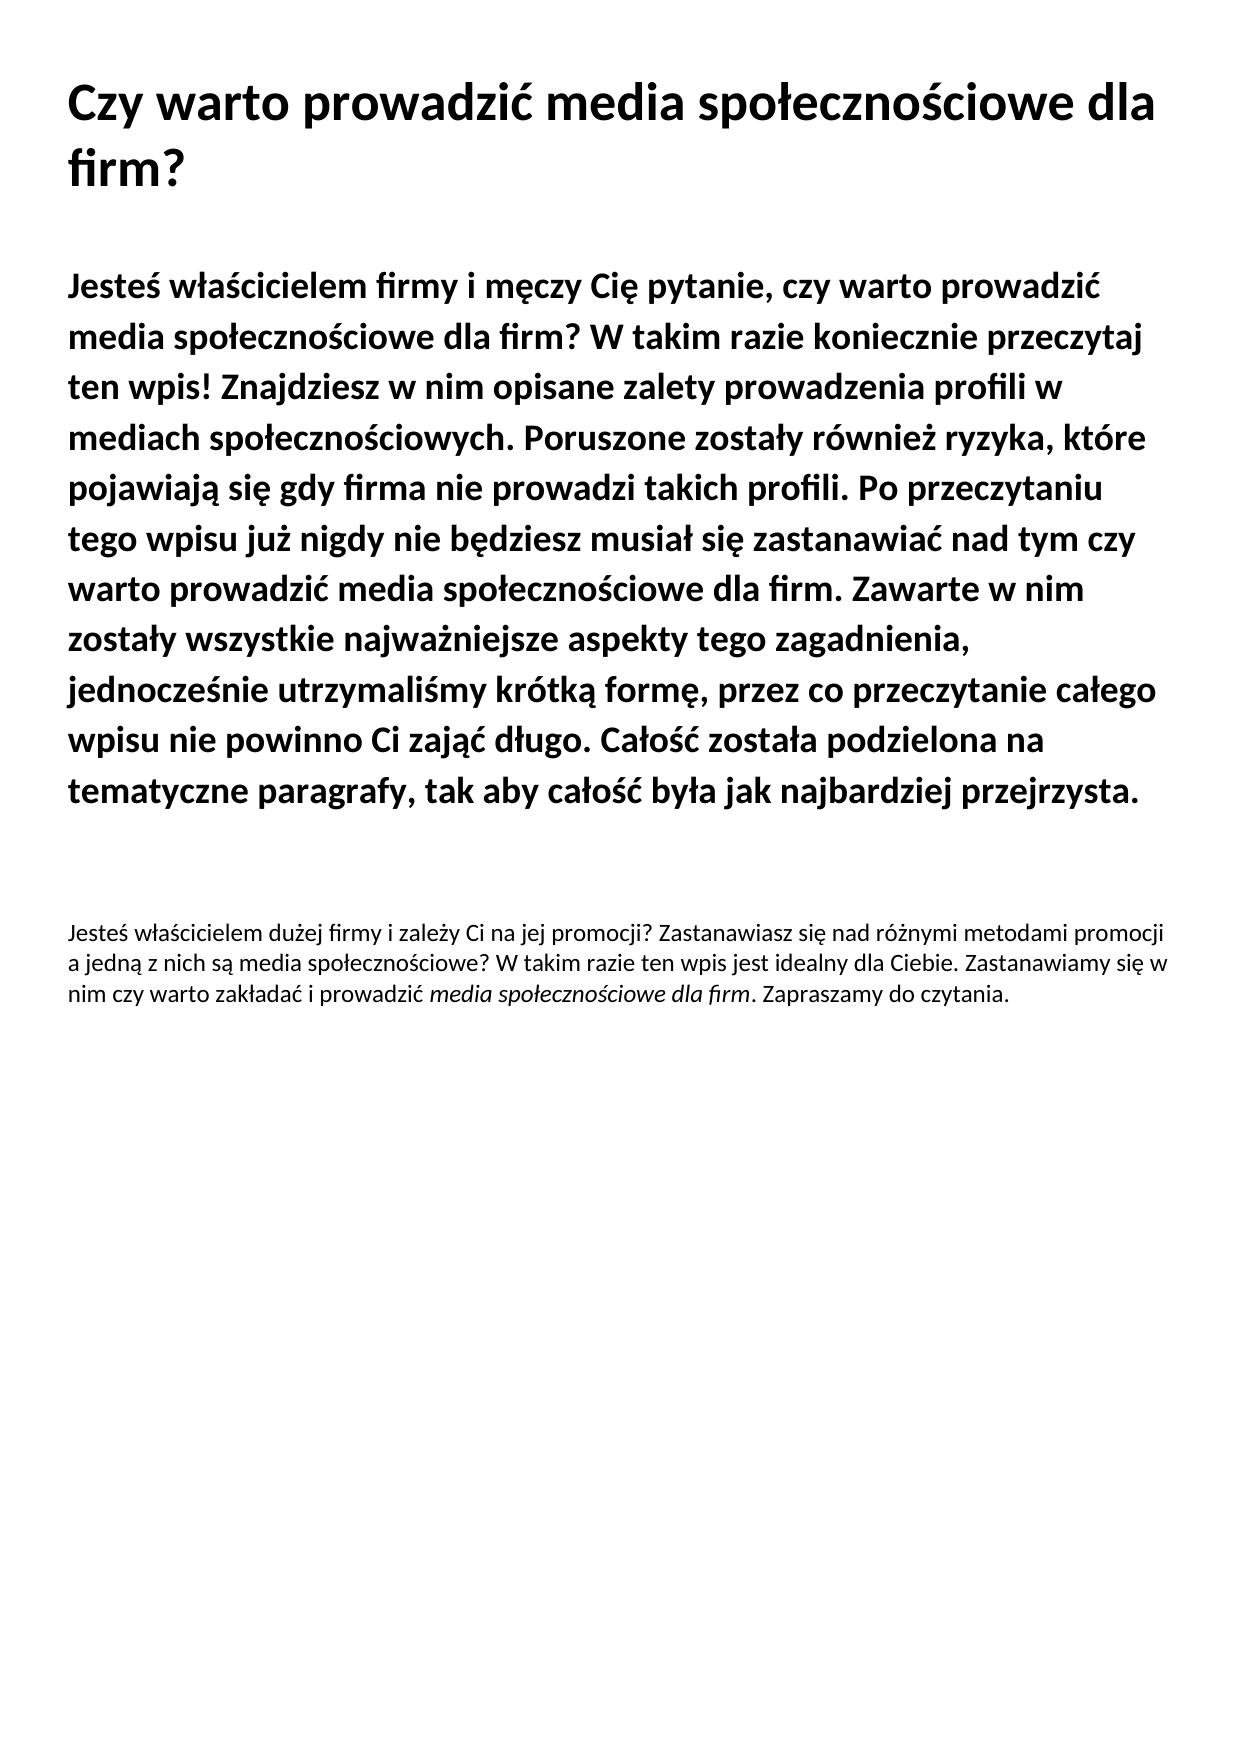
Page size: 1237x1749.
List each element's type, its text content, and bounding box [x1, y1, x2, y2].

text Czy warto prowadzić media społecznościowe dla firm? [68, 68, 1169, 200]
text Jesteś właścicielem dużej firmy i zależy Ci na jej promocji? Zastanawiasz się nad różnymi metodami promocji a jedną z nich są media społecznościowe? W takim razie ten wpis jest idealny dla Ciebie. Zastanawiamy się w nim czy warto zakładać i prowadzić media społecznościowe dla firm. Zapraszamy do czytania. [68, 917, 1169, 1009]
text Jesteś właścicielem firmy i męczy Cię pytanie, czy warto prowadzić media społecznościowe dla firm? W takim razie koniecznie przeczytaj ten wpis! Znajdziesz w nim opisane zalety prowadzenia profili w mediach społecznościowych. Poruszone zostały również ryzyka, które pojawiają się gdy firma nie prowadzi takich profili. Po przeczytaniu tego wpisu już nigdy nie będziesz musiał się zastanawiać nad tym czy warto prowadzić media społecznościowe dla firm. Zawarte w nim zostały wszystkie najważniejsze aspekty tego zagadnienia, jednocześnie utrzymaliśmy krótką formę, przez co przeczytanie całego wpisu nie powinno Ci zająć długo. Całość została podzielona na tematyczne paragrafy, tak aby całość była jak najbardziej przejrzysta. [68, 262, 1169, 812]
